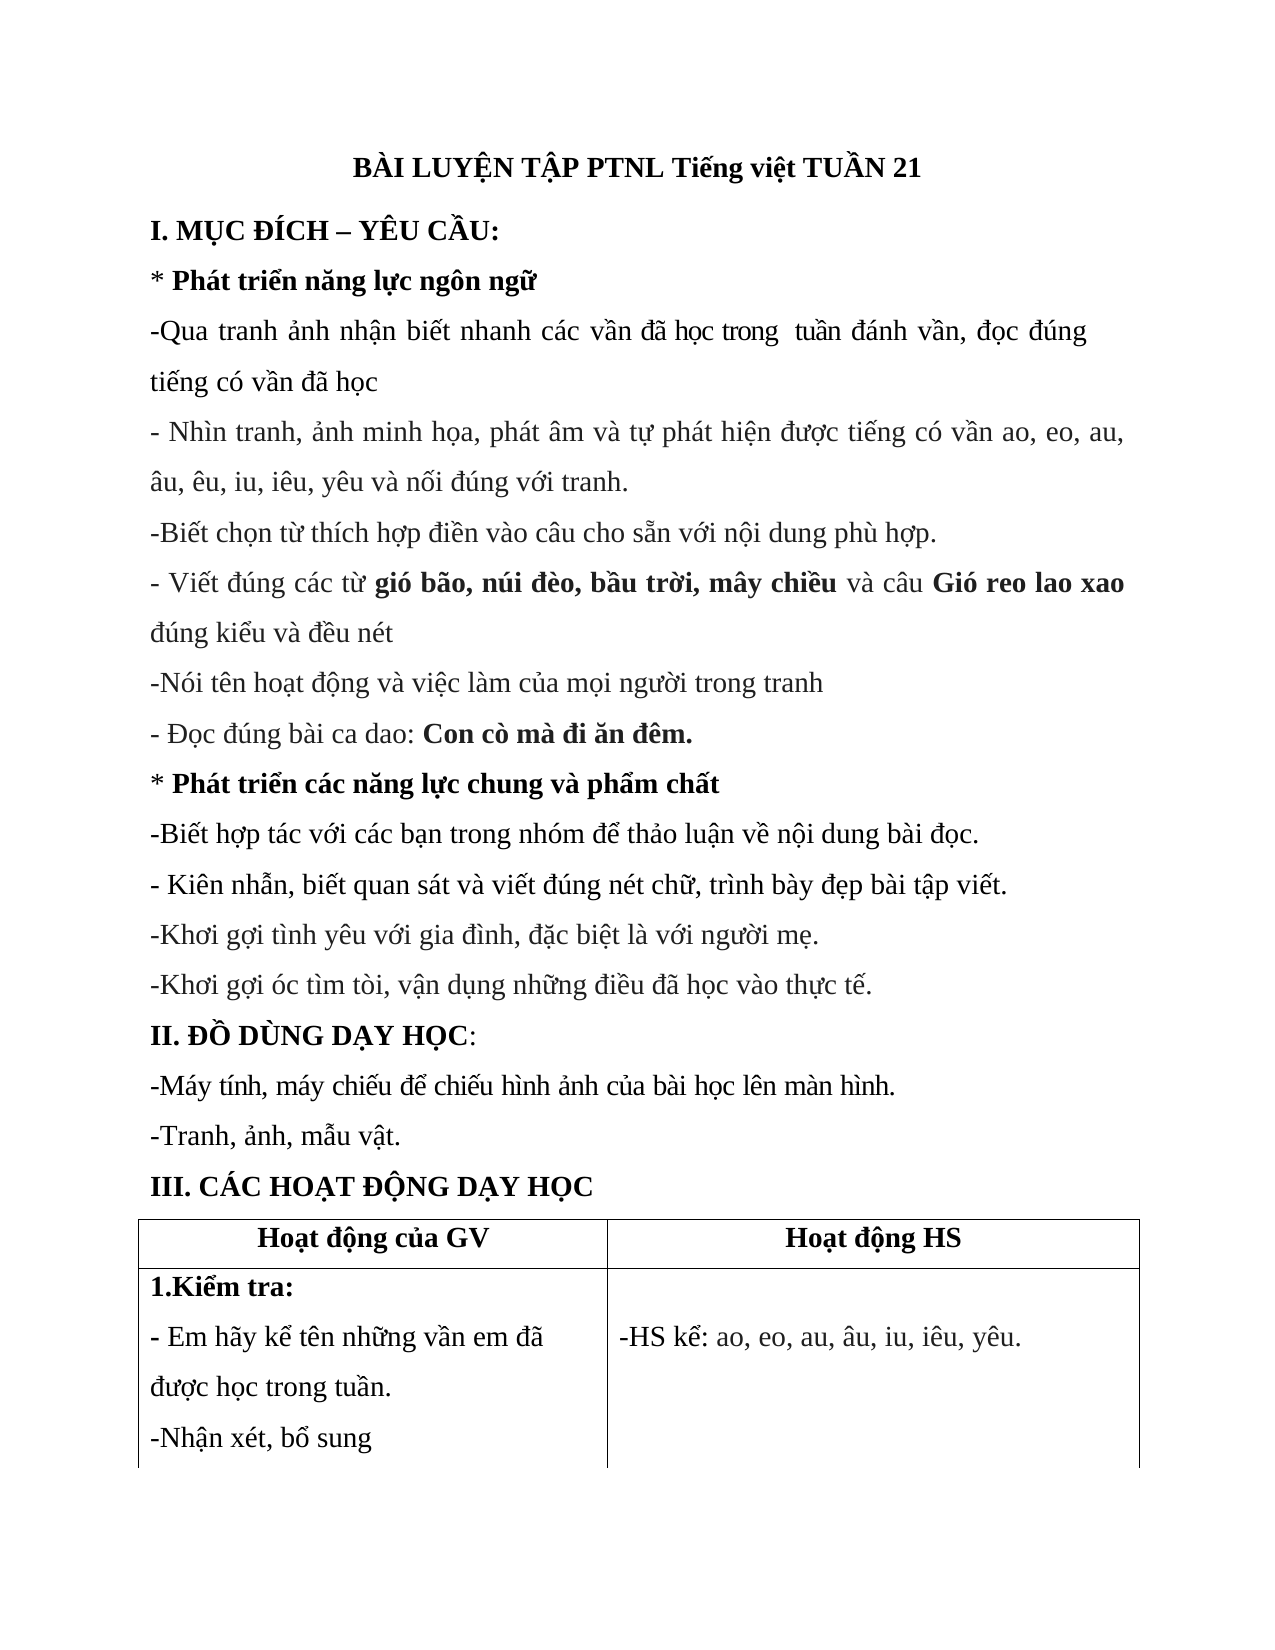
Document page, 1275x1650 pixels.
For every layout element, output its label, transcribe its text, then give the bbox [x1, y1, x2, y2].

table_header Hoạt động của GV [139, 1220, 607, 1268]
text -Nói tên hoạt động và việc làm của mọi người trong tranh [150, 666, 1125, 699]
text -Máy tính, máy chiếu để chiếu hình ảnh của bài học lên màn hình. [150, 1068, 1125, 1102]
text - Nhìn tranh, ảnh minh họa, phát âm và tự phát hiện được tiếng có vần ao, eo, au, âu, êu, iu, iêu, yêu và nối đúng với tranh. [150, 414, 1125, 498]
text - Kiên nhẫn, biết quan sát và viết đúng nét chữ, trình bày đẹp bài tập viết. [150, 867, 1125, 900]
table_header Hoạt động HS [608, 1220, 1139, 1268]
text -Tranh, ảnh, mẫu vật. [150, 1118, 1125, 1152]
text -Khơi gợi tình yêu với gia đình, đặc biệt là với người mẹ. [150, 917, 1125, 951]
text - Đọc đúng bài ca dao: Con cò mà đi ăn đêm. [150, 716, 1125, 749]
table_cell 1.Kiểm tra: - Em hãy kể tên những vần em đã được học trong tuần. -Nhận xét, bổ sung [139, 1269, 607, 1468]
text * Phát triển các năng lực chung và phẩm chất [150, 766, 1125, 800]
text * Phát triển năng lực ngôn ngữ [150, 263, 1125, 297]
text BÀI LUYỆN TẬP PTNL Tiếng việt TUẦN 21 [150, 150, 1125, 183]
text -Biết chọn từ thích hợp điền vào câu cho sẵn với nội dung phù hợp. [150, 515, 1125, 548]
text III. CÁC HOẠT ĐỘNG DẠY HỌC [150, 1169, 1125, 1202]
text II. ĐỒ DÙNG DẠY HỌC: [150, 1018, 1125, 1051]
text I. MỤC ĐÍCH – YÊU CẦU: [150, 213, 1125, 246]
text - Viết đúng các từ gió bão, núi đèo, bầu trời, mây chiều và câu Gió reo lao xao đúng kiểu và đều nét [150, 565, 1125, 649]
text -Khơi gợi óc tìm tòi, vận dụng những điều đã học vào thực tế. [150, 967, 1125, 1001]
table_cell -HS kể: ao, eo, au, âu, iu, iêu, yêu. [608, 1269, 1139, 1468]
text -Qua tranh ảnh nhận biết nhanh các vần đã học trong tuần đánh vần, đọc đúng tiếng có vần đã học [150, 313, 1087, 397]
text -Biết hợp tác với các bạn trong nhóm để thảo luận về nội dung bài đọc. [150, 817, 1125, 850]
